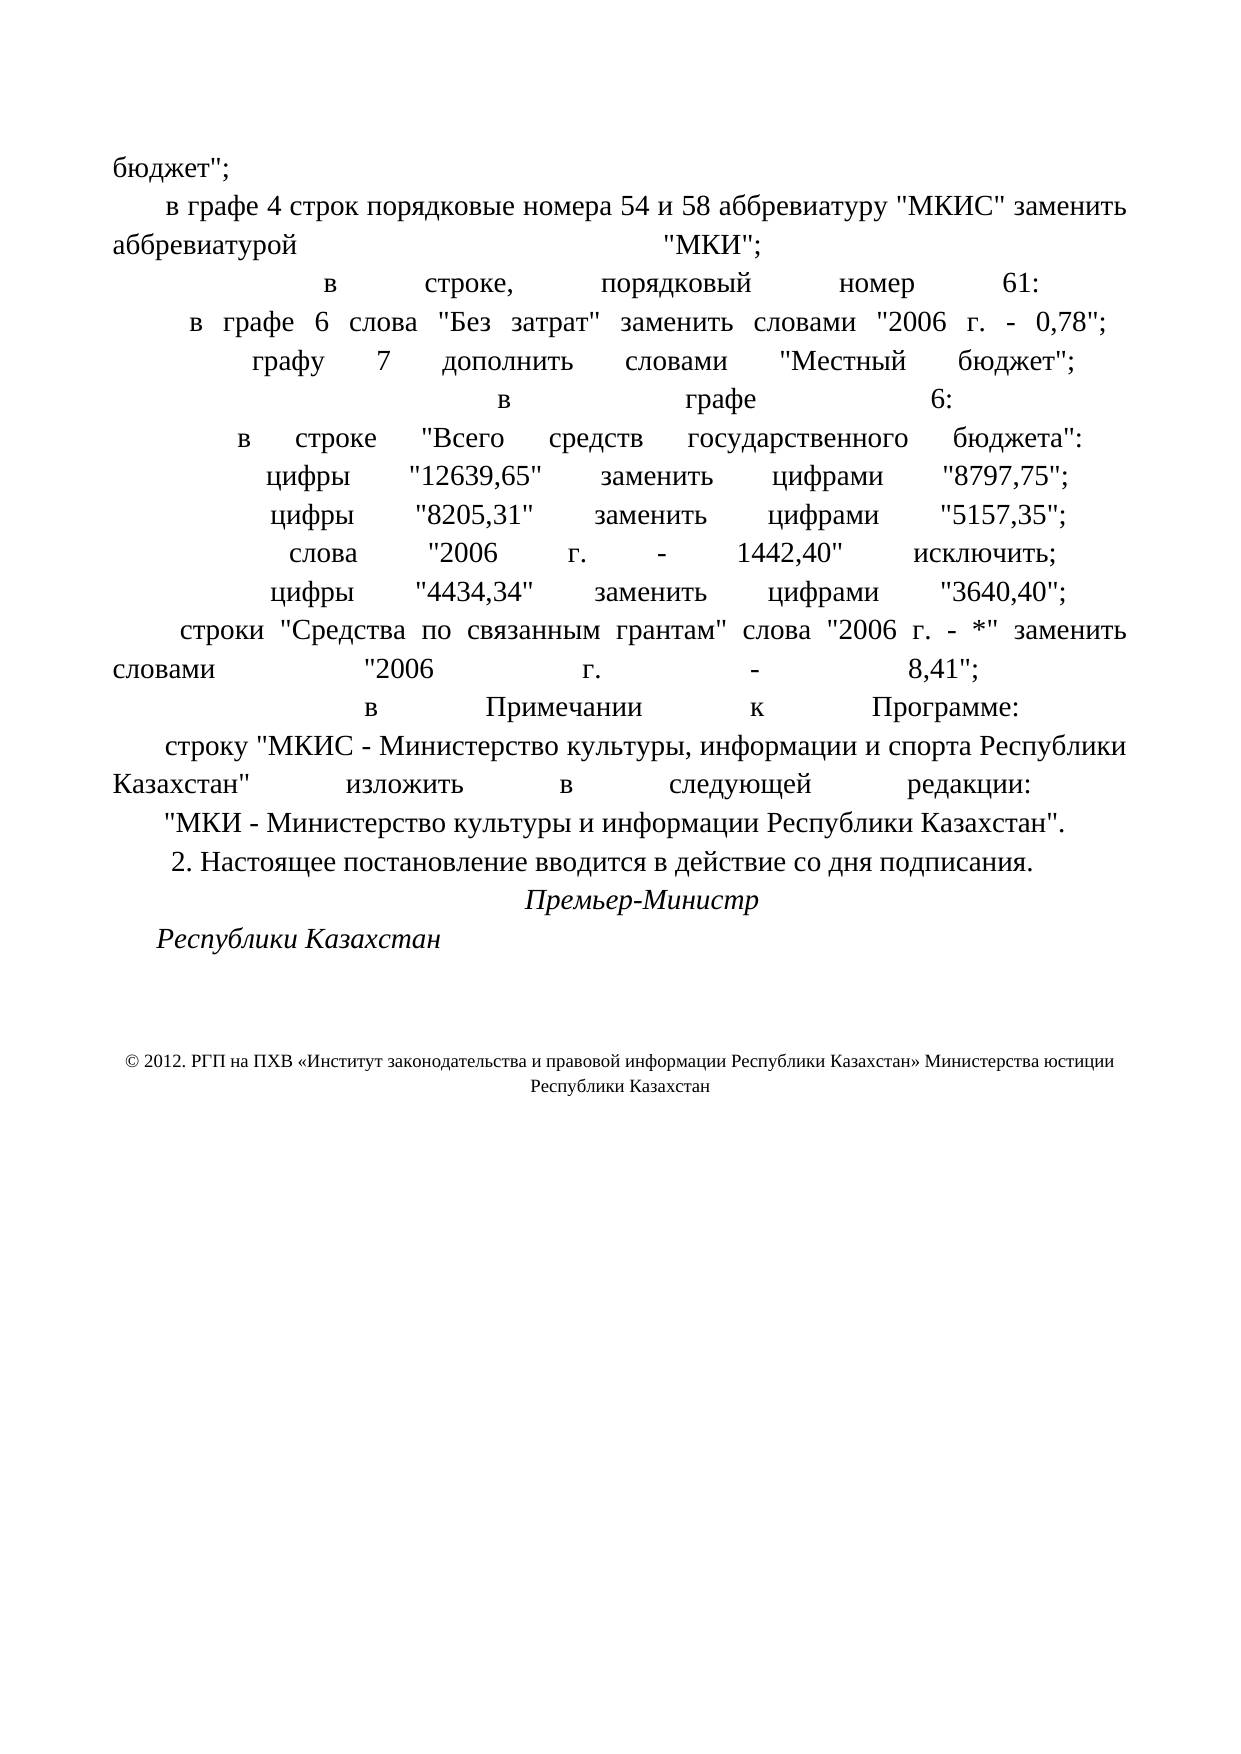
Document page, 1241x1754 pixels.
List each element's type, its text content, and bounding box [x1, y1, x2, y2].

text 2. Настоящее постановление вводится в действие со дня подписания. [112, 844, 1128, 877]
text © 2012. РГП на ПХВ «Институт законодательства и правовой информации Республики Казахстан» Министерства юстиции Республики Казахстан [112, 1050, 1128, 1096]
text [112, 150, 1128, 839]
text Премьер-Министр Республики Казахстан [112, 882, 1128, 954]
